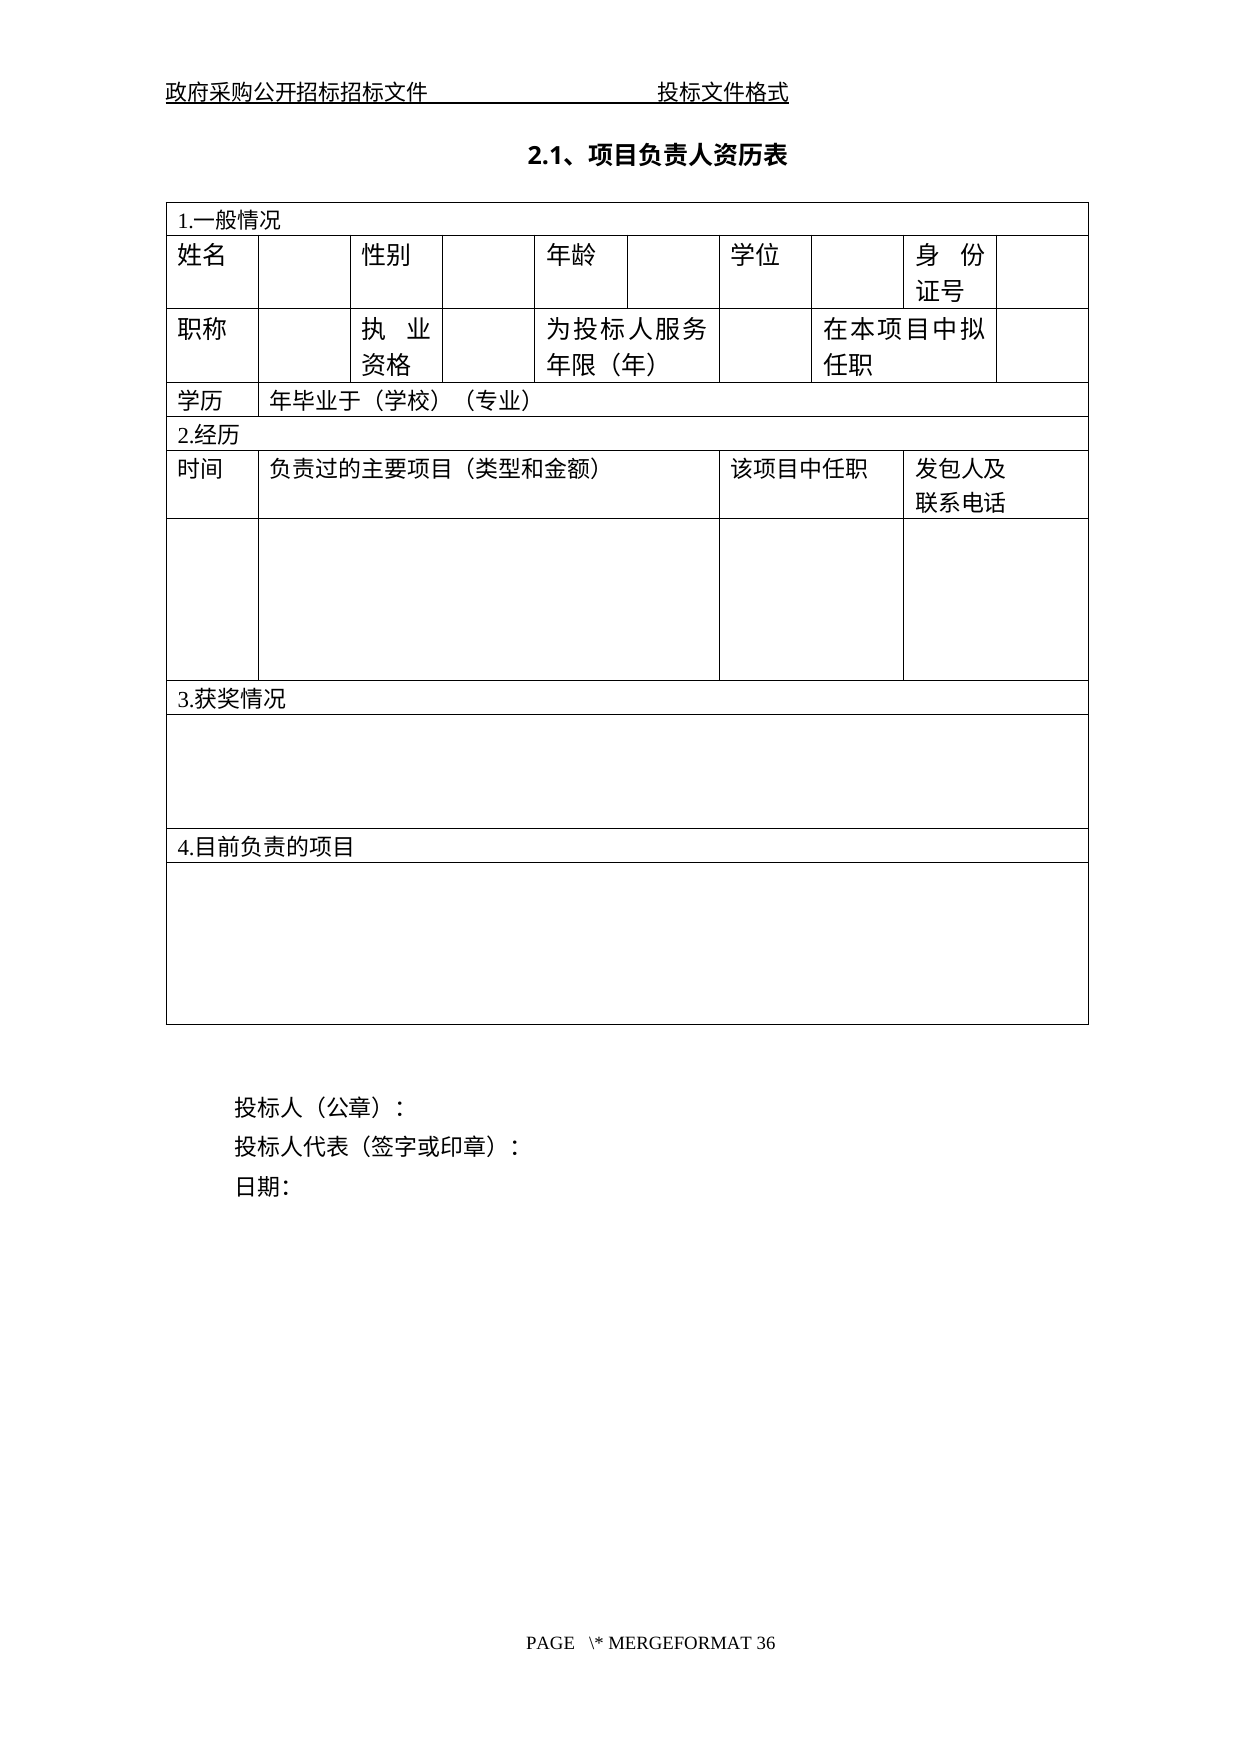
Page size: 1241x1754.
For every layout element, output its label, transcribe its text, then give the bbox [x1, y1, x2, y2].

table_cell [167, 519, 258, 680]
table_cell [443, 236, 534, 308]
table_cell [167, 715, 1088, 827]
table_cell 该项目中任职 [720, 451, 903, 518]
table_cell 职称 [167, 309, 258, 382]
table_cell 时间 [167, 451, 258, 518]
table_cell [997, 309, 1088, 382]
table_cell 执业资格 [351, 309, 442, 382]
table_cell 4.目前负责的项目 [167, 829, 1088, 862]
table_cell [720, 519, 903, 680]
table_cell [443, 309, 534, 382]
table_cell 学历 [167, 383, 258, 416]
table_cell 身份证号 [904, 236, 996, 308]
table_cell [812, 236, 903, 308]
table_cell [628, 236, 719, 308]
table_cell 姓名 [167, 236, 258, 308]
table_cell [720, 309, 811, 382]
table_cell [904, 519, 1088, 680]
table_cell 发包人及 联系电话 [904, 451, 1088, 518]
table_cell 2.经历 [167, 417, 1088, 450]
table_cell [259, 309, 350, 382]
text 2.1、项目负责人资历表 [165, 136, 1075, 172]
table_cell [997, 236, 1088, 308]
table_cell 年毕业于（学校）（专业） [259, 383, 1088, 416]
table_cell 负责过的主要项目（类型和金额） [259, 451, 719, 518]
text 投标人（公章）： [165, 1084, 1075, 1124]
table_cell 年龄 [535, 236, 627, 308]
text 投标人代表（签字或印章）： [165, 1124, 1075, 1164]
table_cell 3.获奖情况 [167, 681, 1088, 714]
table_cell 为投标人服务年限（年） [535, 309, 719, 382]
text 日期： [165, 1164, 1075, 1203]
table_cell 性别 [351, 236, 442, 308]
table_cell [259, 236, 350, 308]
table_cell [167, 863, 1088, 1024]
table_cell [259, 519, 719, 680]
table_header 1.一般情况 [167, 203, 1088, 234]
table_cell 学位 [720, 236, 811, 308]
table_cell 在本项目中拟任职 [812, 309, 996, 382]
